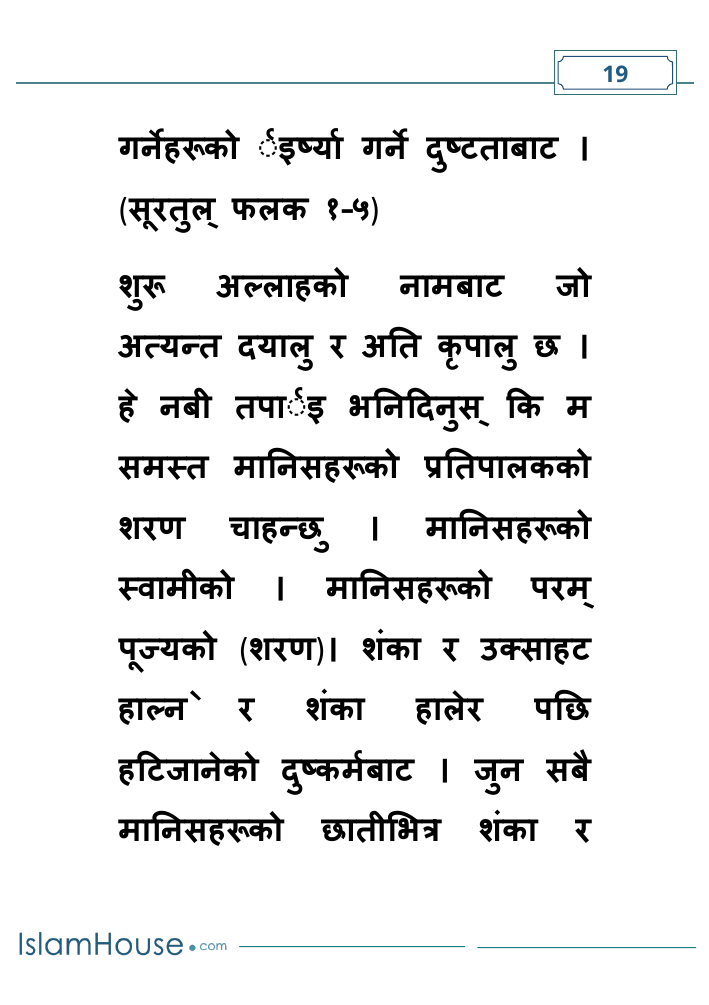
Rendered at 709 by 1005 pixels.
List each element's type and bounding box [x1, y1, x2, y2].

picture [471, 929, 697, 962]
picture [12, 928, 466, 961]
text [118, 256, 591, 857]
text [118, 118, 591, 235]
